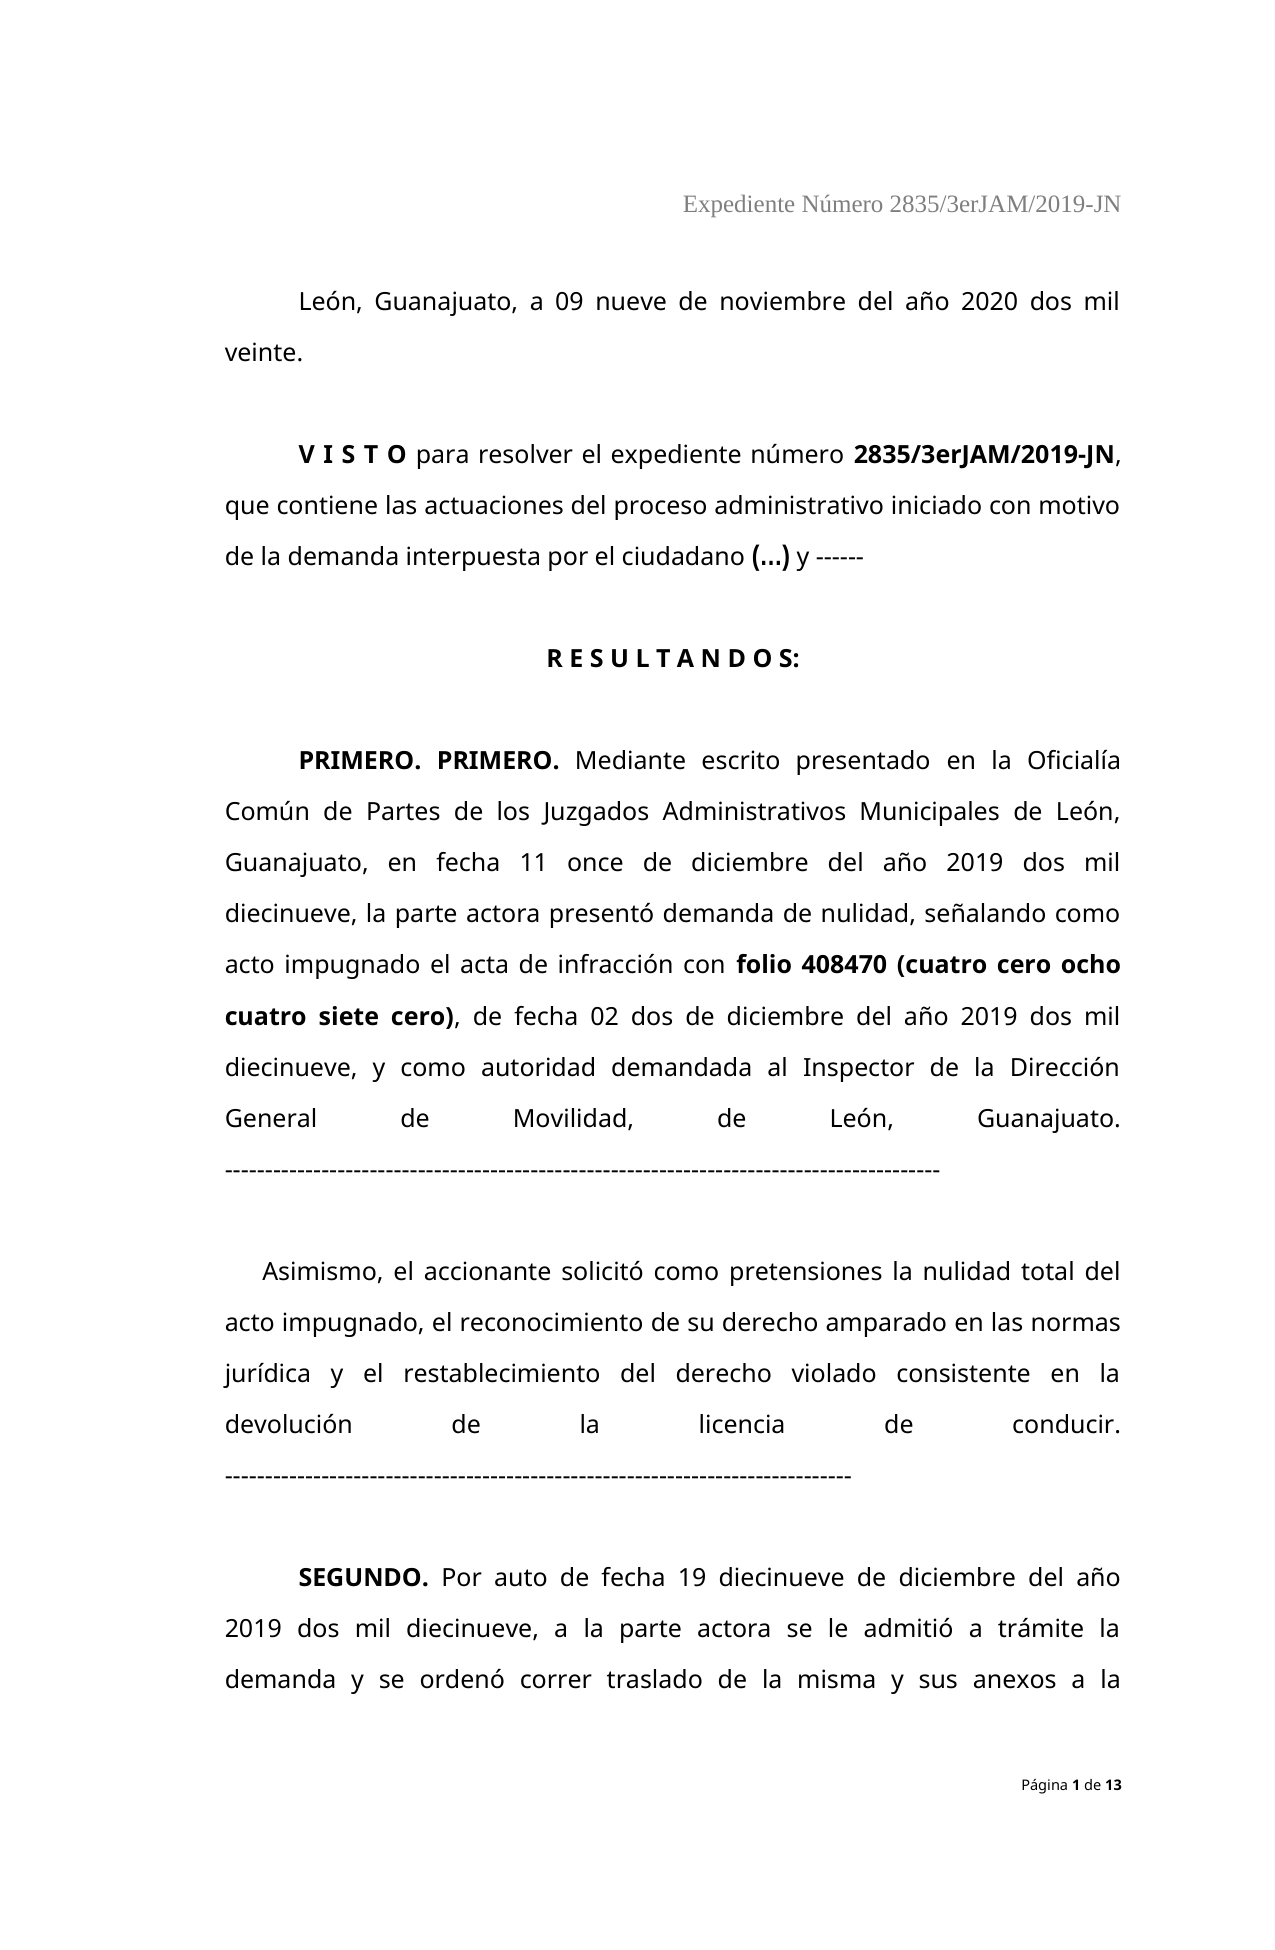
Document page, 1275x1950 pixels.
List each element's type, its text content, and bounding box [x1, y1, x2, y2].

text León, Guanajuato, a 09 nueve de noviembre del año 2020 dos mil veinte. [224, 283, 1121, 369]
text R E S U L T A N D O S: [224, 641, 1121, 675]
text PRIMERO. PRIMERO. Mediante escrito presentado en la Oficialía Común de Partes de los Juzgados Administrativos Municipales de León, Guanajuato, en fecha 11 once de diciembre del año 2019 dos mil diecinueve, la parte actora presentó demanda de nulidad, señalando como acto impugnado el acta de infracción con folio 408470 (cuatro cero ocho cuatro siete cero), de fecha 02 dos de diciembre del año 2019 dos mil diecinueve, y como autoridad demandada al Inspector de la Dirección General de Movilidad, de León, Guanajuato. ----------------------------------------------------------------------------------------- [224, 743, 1121, 1185]
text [224, 1559, 1121, 1696]
text Asimismo, el accionante solicitó como pretensiones la nulidad total del acto impugnado, el reconocimiento de su derecho amparado en las normas jurídica y el restablecimiento del derecho violado consistente en la devolución de la licencia de conducir. ------------------------------------------------------------------------------ [224, 1253, 1121, 1492]
text V I S T O para resolver el expediente número 2835/3erJAM/2019-JN, que contiene las actuaciones del proceso administrativo iniciado con motivo de la demanda interpuesta por el ciudadano (…) y ------ [224, 437, 1121, 573]
